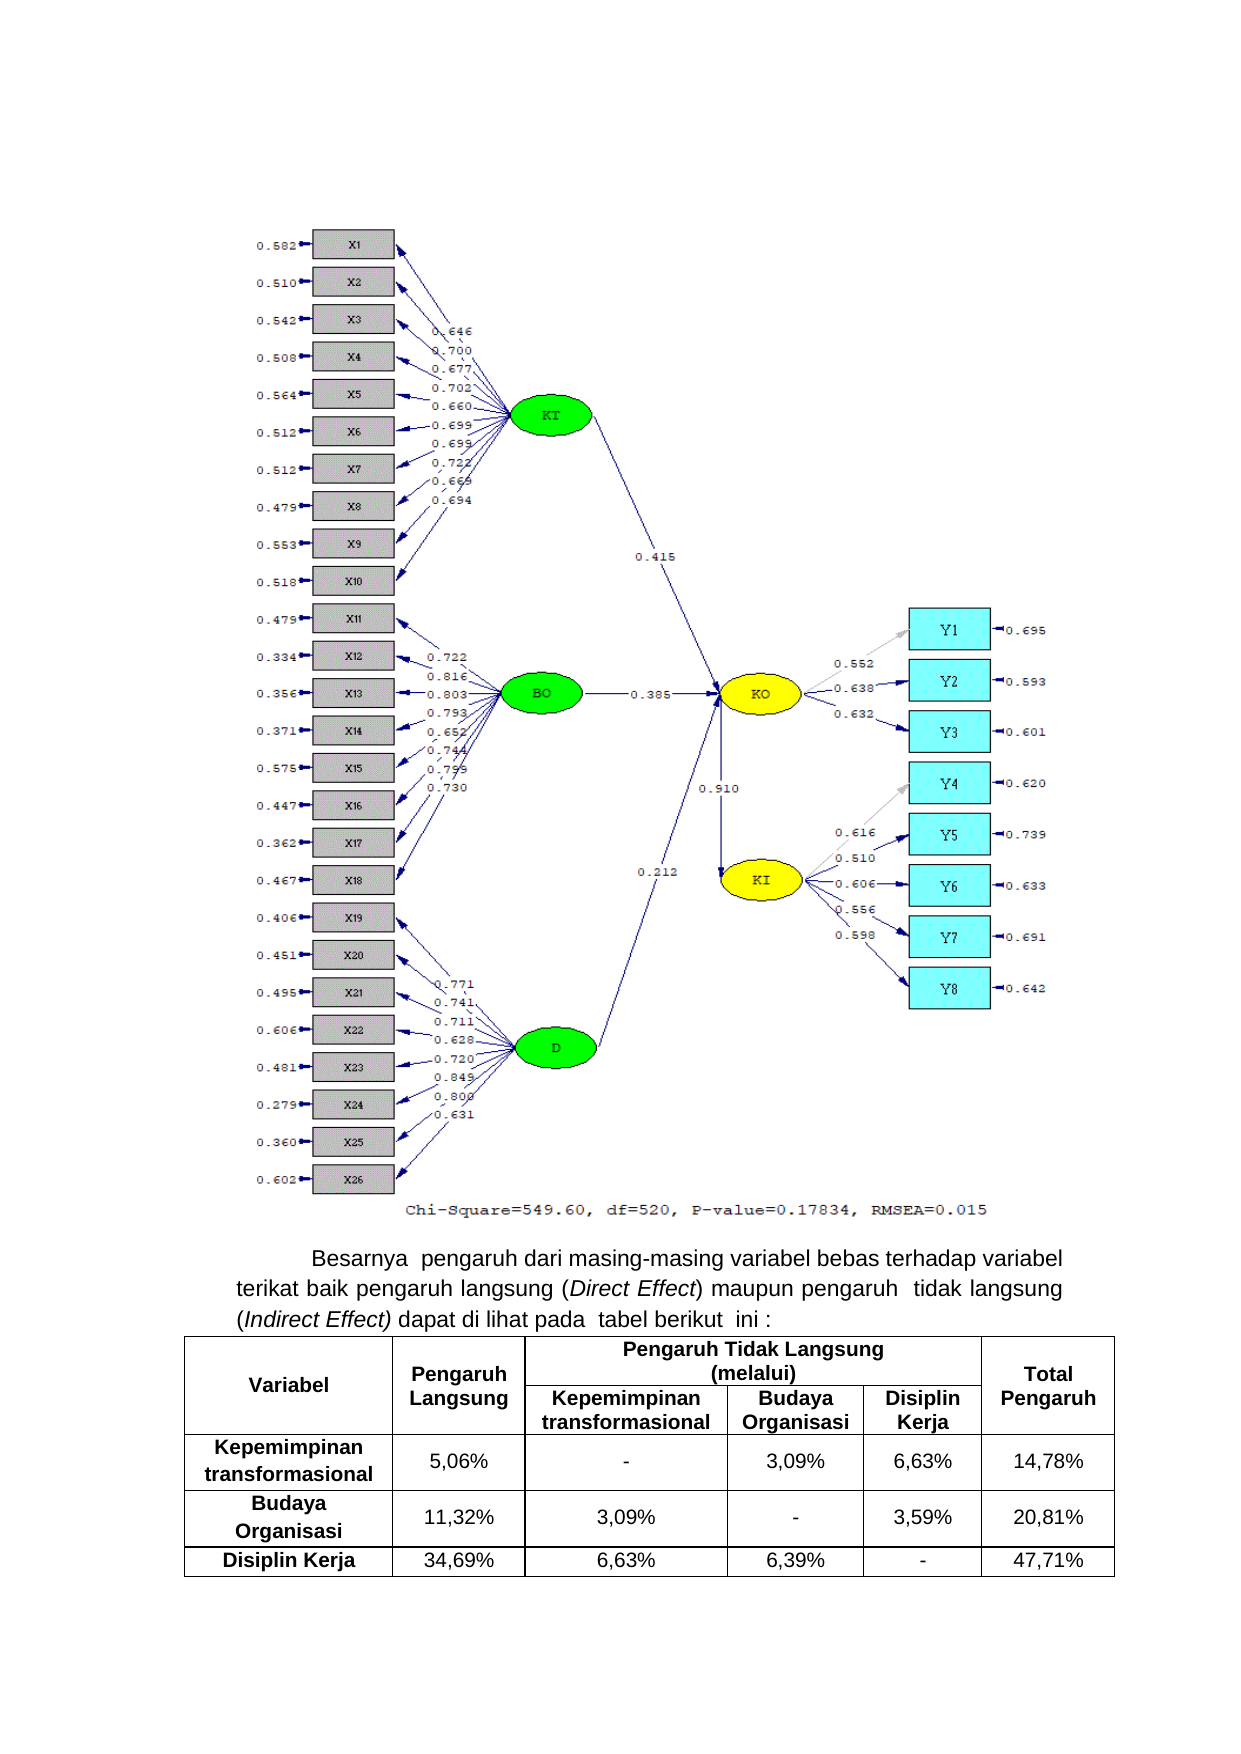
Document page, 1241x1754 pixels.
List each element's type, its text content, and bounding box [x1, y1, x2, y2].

table_header Pengaruh Tidak Langsung (melalui) [526, 1337, 981, 1385]
table_cell 3,09% [526, 1491, 727, 1546]
table_cell 6,63% [864, 1435, 981, 1490]
table_cell 11,32% [393, 1491, 524, 1546]
table_cell - [728, 1491, 863, 1546]
table_cell 47,71% [982, 1548, 1114, 1576]
table_cell Budaya Organisasi [185, 1491, 392, 1546]
table_cell 6,63% [526, 1548, 727, 1576]
table_header Pengaruh Langsung [393, 1337, 524, 1434]
table_cell - [526, 1435, 727, 1490]
table_cell 3,09% [728, 1435, 863, 1490]
table_cell Disiplin Kerja [864, 1386, 981, 1434]
table_cell Kepemimpinan transformasional [185, 1435, 392, 1490]
table_cell 34,69% [393, 1548, 524, 1576]
table_cell Disiplin Kerja [185, 1548, 392, 1576]
table_cell 5,06% [393, 1435, 524, 1490]
text Besarnya pengaruh dari masing-masing variabel bebas terhadap variabel terikat baik pengaruh langsung (Direct Effect) maupun pengaruh tidak langsung (Indirect Effect) dapat di lihat pada tabel berikut ini : [236, 1245, 1063, 1332]
table_cell 3,59% [864, 1491, 981, 1546]
table_header Total Pengaruh [982, 1337, 1114, 1434]
table_header Variabel [185, 1337, 392, 1434]
table_cell 20,81% [982, 1491, 1114, 1546]
picture [236, 224, 1064, 1237]
table_cell Budaya Organisasi [728, 1386, 863, 1434]
table_cell 14,78% [982, 1435, 1114, 1490]
table_cell - [864, 1548, 981, 1576]
table_cell 6,39% [728, 1548, 863, 1576]
table_cell Kepemimpinan transformasional [526, 1386, 727, 1434]
